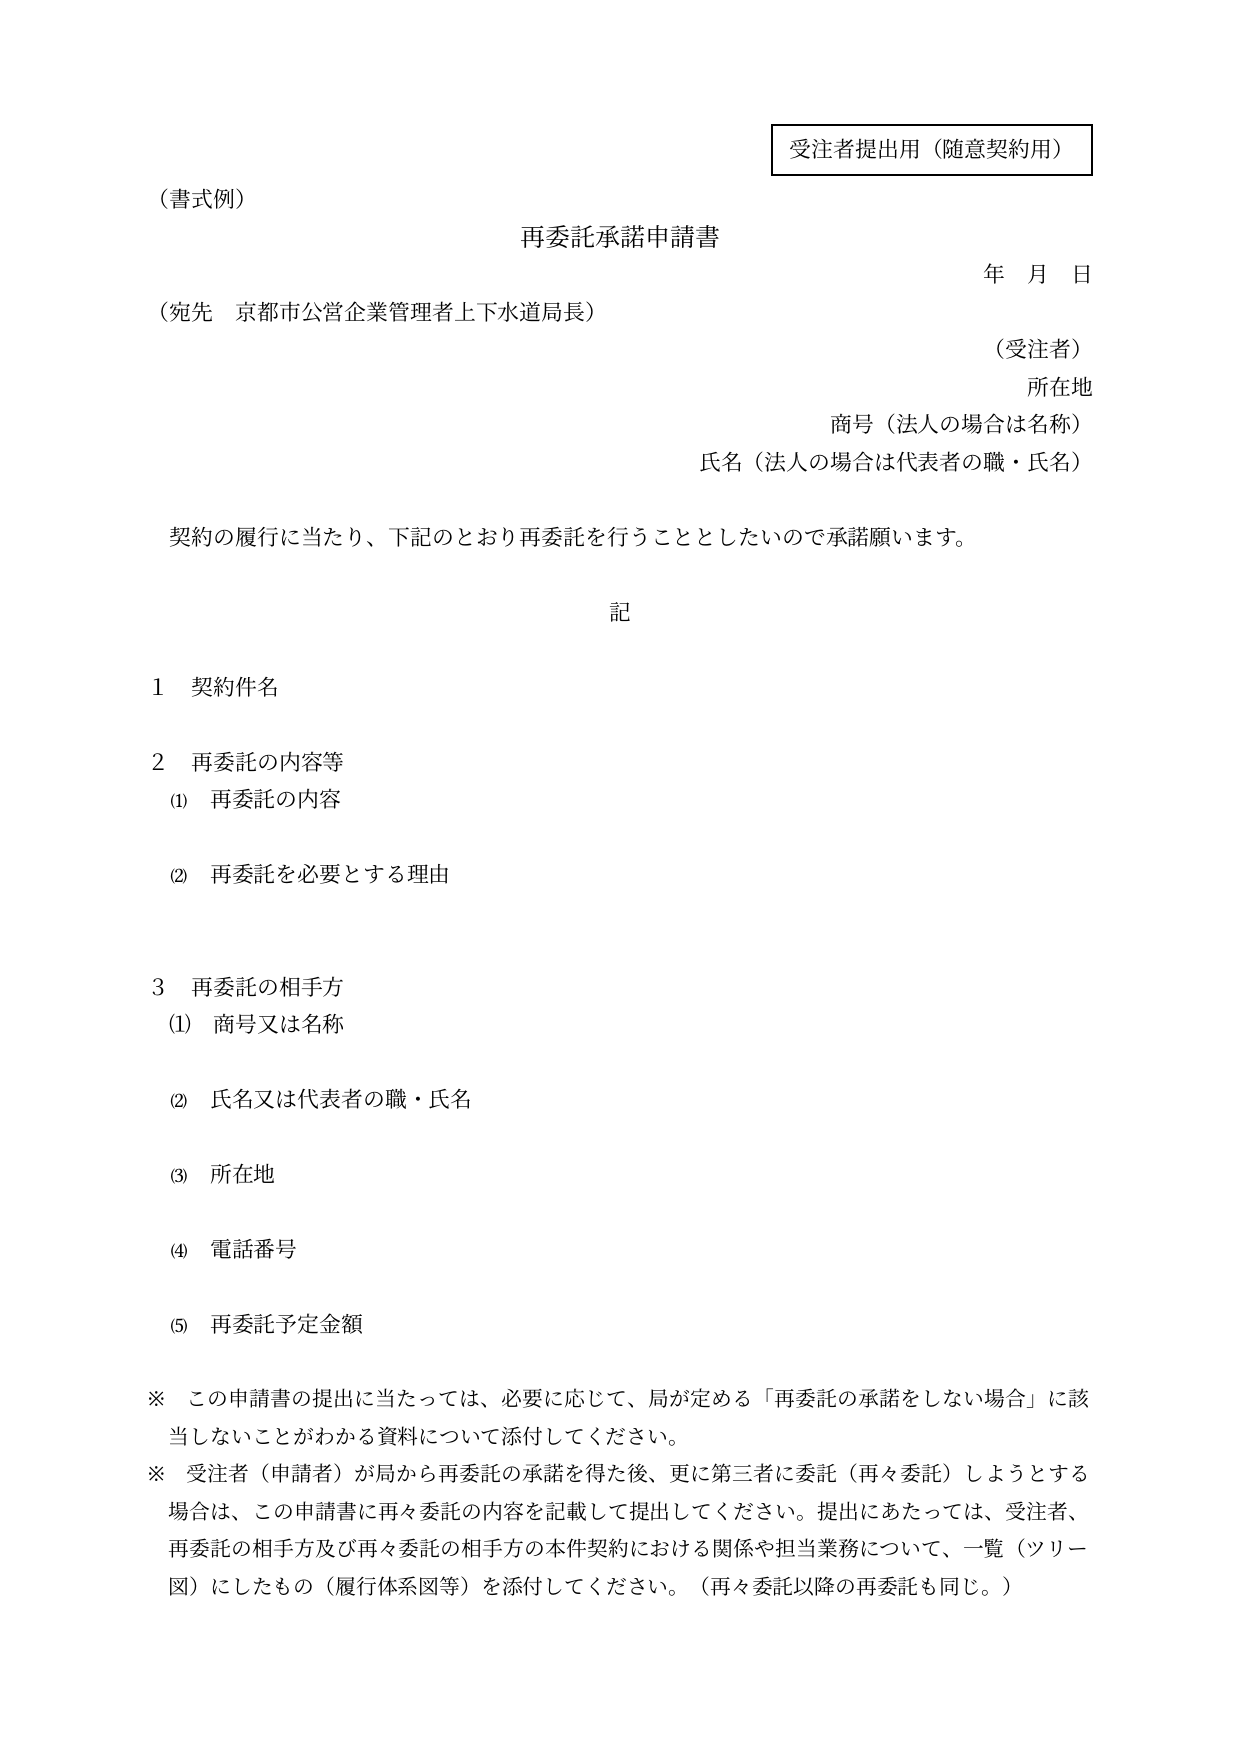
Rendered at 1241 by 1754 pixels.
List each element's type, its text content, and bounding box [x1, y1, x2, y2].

text ２ 再委託の内容等 [148, 742, 1092, 779]
text 商号（法人の場合は名称） [148, 404, 1092, 442]
text ⑵ 氏名又は代表者の職・氏名 [148, 1079, 1092, 1117]
text ⑵ 再委託を必要とする理由 [169, 854, 1092, 892]
text ⑸ 再委託予定金額 [148, 1304, 1092, 1342]
text ３ 再委託の相手方 [148, 967, 1092, 1004]
text ※ この申請書の提出に当たっては、必要に応じて、局が定める「再委託の承諾をしない場合」に該当しないことがわかる資料について添付してください。 [148, 1379, 1092, 1454]
text 再委託承諾申請書 [148, 217, 1092, 254]
text ⑴ 商号又は名称 [148, 1004, 1092, 1042]
text （受注者） [148, 329, 1092, 367]
text 氏名（法人の場合は代表者の職・氏名） [148, 442, 1092, 479]
text ⑶ 所在地 [148, 1154, 1092, 1192]
text （宛先 京都市公営企業管理者上下水道局長） [148, 292, 1092, 329]
text （書式例） [148, 179, 1092, 217]
text １ 契約件名 [148, 667, 1092, 704]
text ⑷ 電話番号 [148, 1229, 1092, 1267]
text ⑴ 再委託の内容 [169, 779, 1092, 817]
subtitle 記 [148, 592, 1092, 629]
text 所在地 [148, 367, 1092, 404]
text ※ 受注者（申請者）が局から再委託の承諾を得た後、更に第三者に委託（再々委託）しようとする場合は、この申請書に再々委託の内容を記載して提出してください。提出にあたっては、受注者、再委託の相手方及び再々委託の相手方の本件契約における関係や担当業務について、一覧（ツリー図）にしたもの（履行体系図等）を添付してください。（再々委託以降の再委託も同じ。） [148, 1454, 1092, 1604]
text 年 月 日 [148, 254, 1092, 292]
text 契約の履行に当たり、下記のとおり再委託を行うこととしたいので承諾願います。 [148, 517, 1092, 554]
